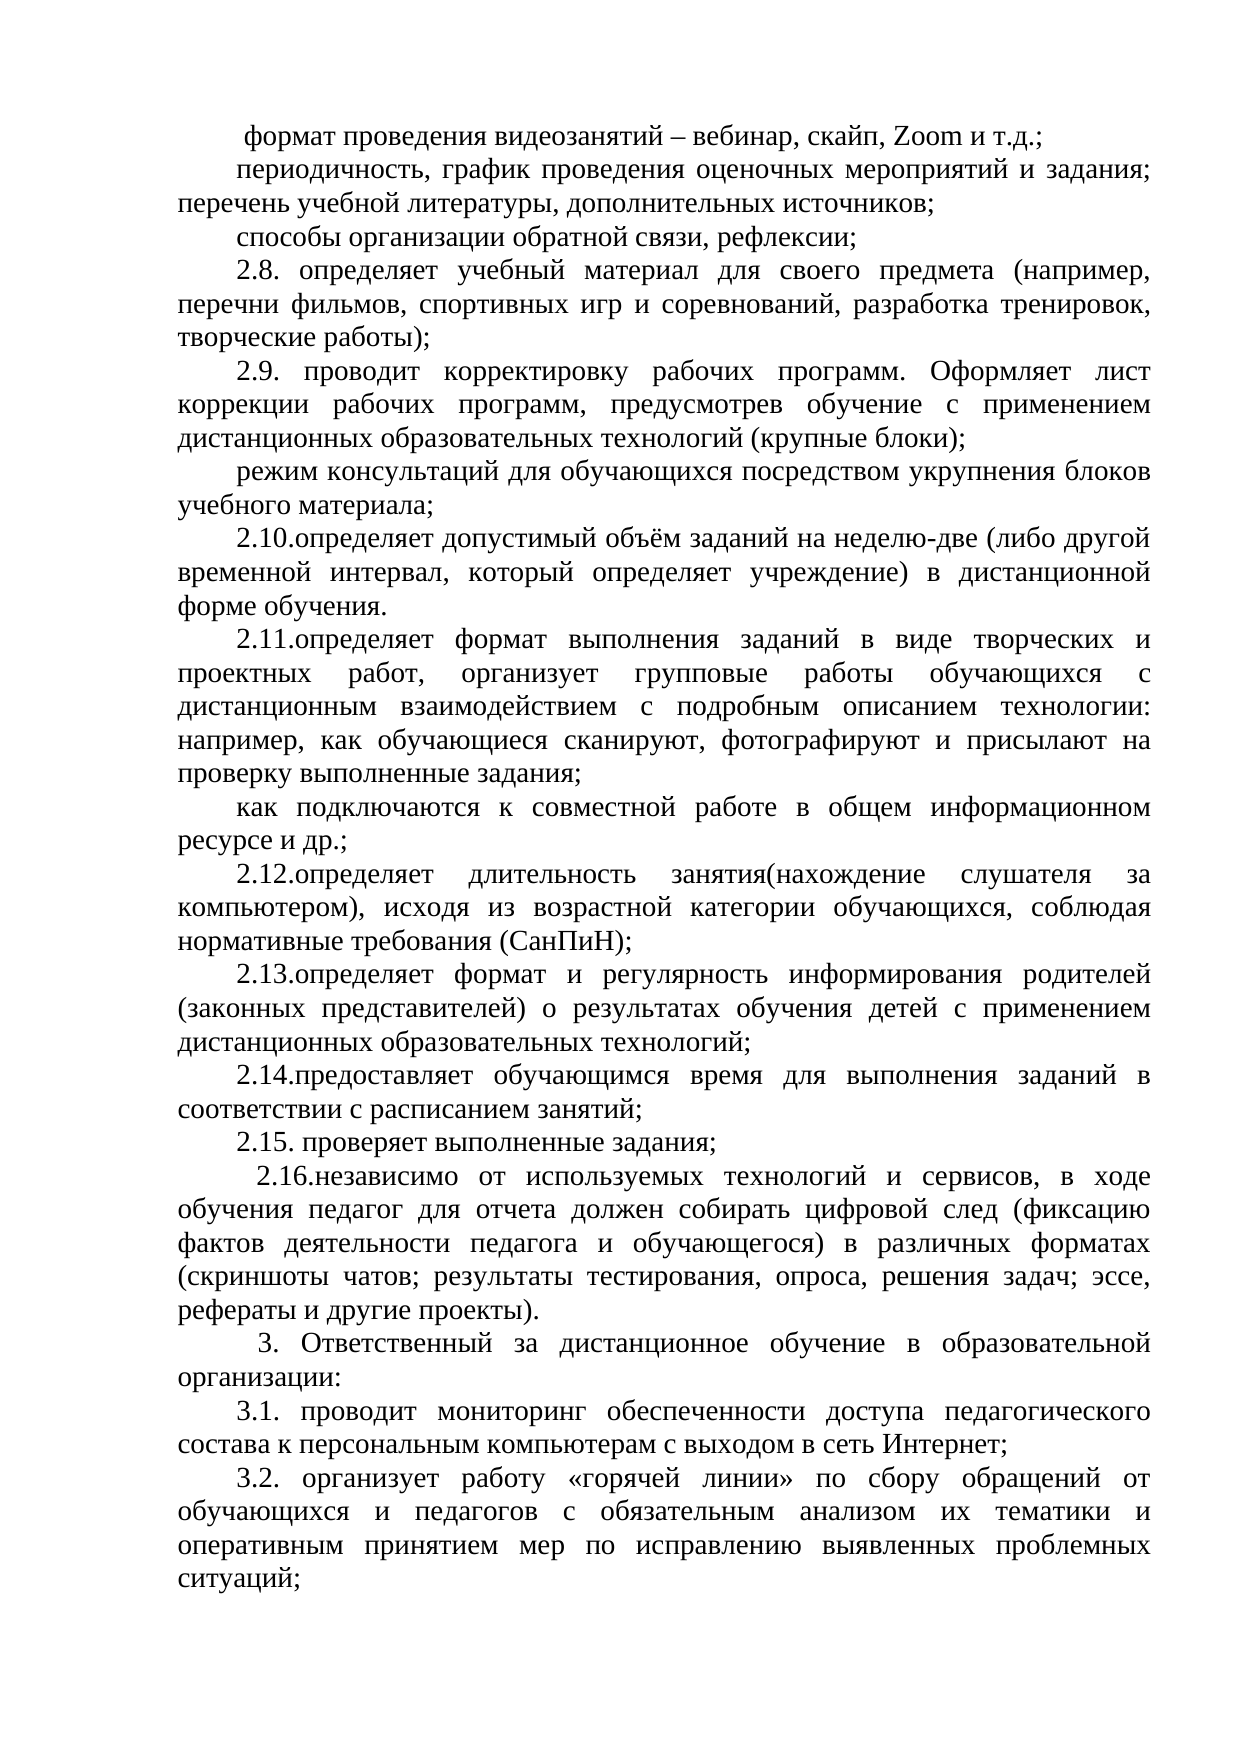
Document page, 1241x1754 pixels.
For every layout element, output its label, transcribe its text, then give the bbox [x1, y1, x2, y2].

text 3.2. организует работу «горячей линии» по сбору обращений от обучающихся и педагогов с обязательным анализом их тематики и оперативным принятием мер по исправлению выявленных проблемных ситуаций; [177, 1460, 1152, 1594]
text 2.15. проверяет выполненные задания; [177, 1124, 1152, 1158]
text периодичность, график проведения оценочных мероприятий и задания; перечень учебной литературы, дополнительных источников; [177, 152, 1152, 219]
text 2.13.определяет формат и регулярность информирования родителей (законных представителей) о результатах обучения детей с применением дистанционных образовательных технологий; [177, 957, 1152, 1057]
text как подключаются к совместной работе в общем информационном ресурсе и др.; [177, 789, 1152, 856]
text 2.14.предоставляет обучающимся время для выполнения заданий в соответствии с расписанием занятий; [177, 1057, 1152, 1124]
text 2.9. проводит корректировку рабочих программ. Оформляет лист коррекции рабочих программ, предусмотрев обучение с применением дистанционных образовательных технологий (крупные блоки); [177, 353, 1152, 453]
text способы организации обратной связи, рефлексии; [177, 219, 1152, 252]
text 2.16.независимо от используемых технологий и сервисов, в ходе обучения педагог для отчета должен собирать цифровой след (фиксацию фактов деятельности педагога и обучающегося) в различных форматах (скриншоты чатов; результаты тестирования, опроса, решения задач; эссе, рефераты и другие проекты). [177, 1158, 1152, 1326]
text 2.12.определяет длительность занятия(нахождение слушателя за компьютером), исходя из возрастной категории обучающихся, соблюдая нормативные требования (СанПиН); [177, 856, 1152, 957]
text 2.11.определяет формат выполнения заданий в виде творческих и проектных работ, организует групповые работы обучающихся с дистанционным взаимодействием с подробным описанием технологии: например, как обучающиеся сканируют, фотографируют и присылают на проверку выполненные задания; [177, 621, 1152, 789]
text 2.10.определяет допустимый объём заданий на неделю-две (либо другой временной интервал, который определяет учреждение) в дистанционной форме обучения. [177, 521, 1152, 621]
text режим консультаций для обучающихся посредством укрупнения блоков учебного материала; [177, 453, 1152, 521]
text 2.8. определяет учебный материал для своего предмета (например, перечни фильмов, спортивных игр и соревнований, разработка тренировок, творческие работы); [177, 252, 1152, 353]
text 3.1. проводит мониторинг обеспеченности доступа педагогического состава к персональным компьютерам с выходом в сеть Интернет; [177, 1393, 1152, 1460]
text формат проведения видеозанятий – вебинар, скайп, Zoom и т.д.; [177, 118, 1152, 152]
text 3. Ответственный за дистанционное обучение в образовательной организации: [177, 1326, 1152, 1393]
